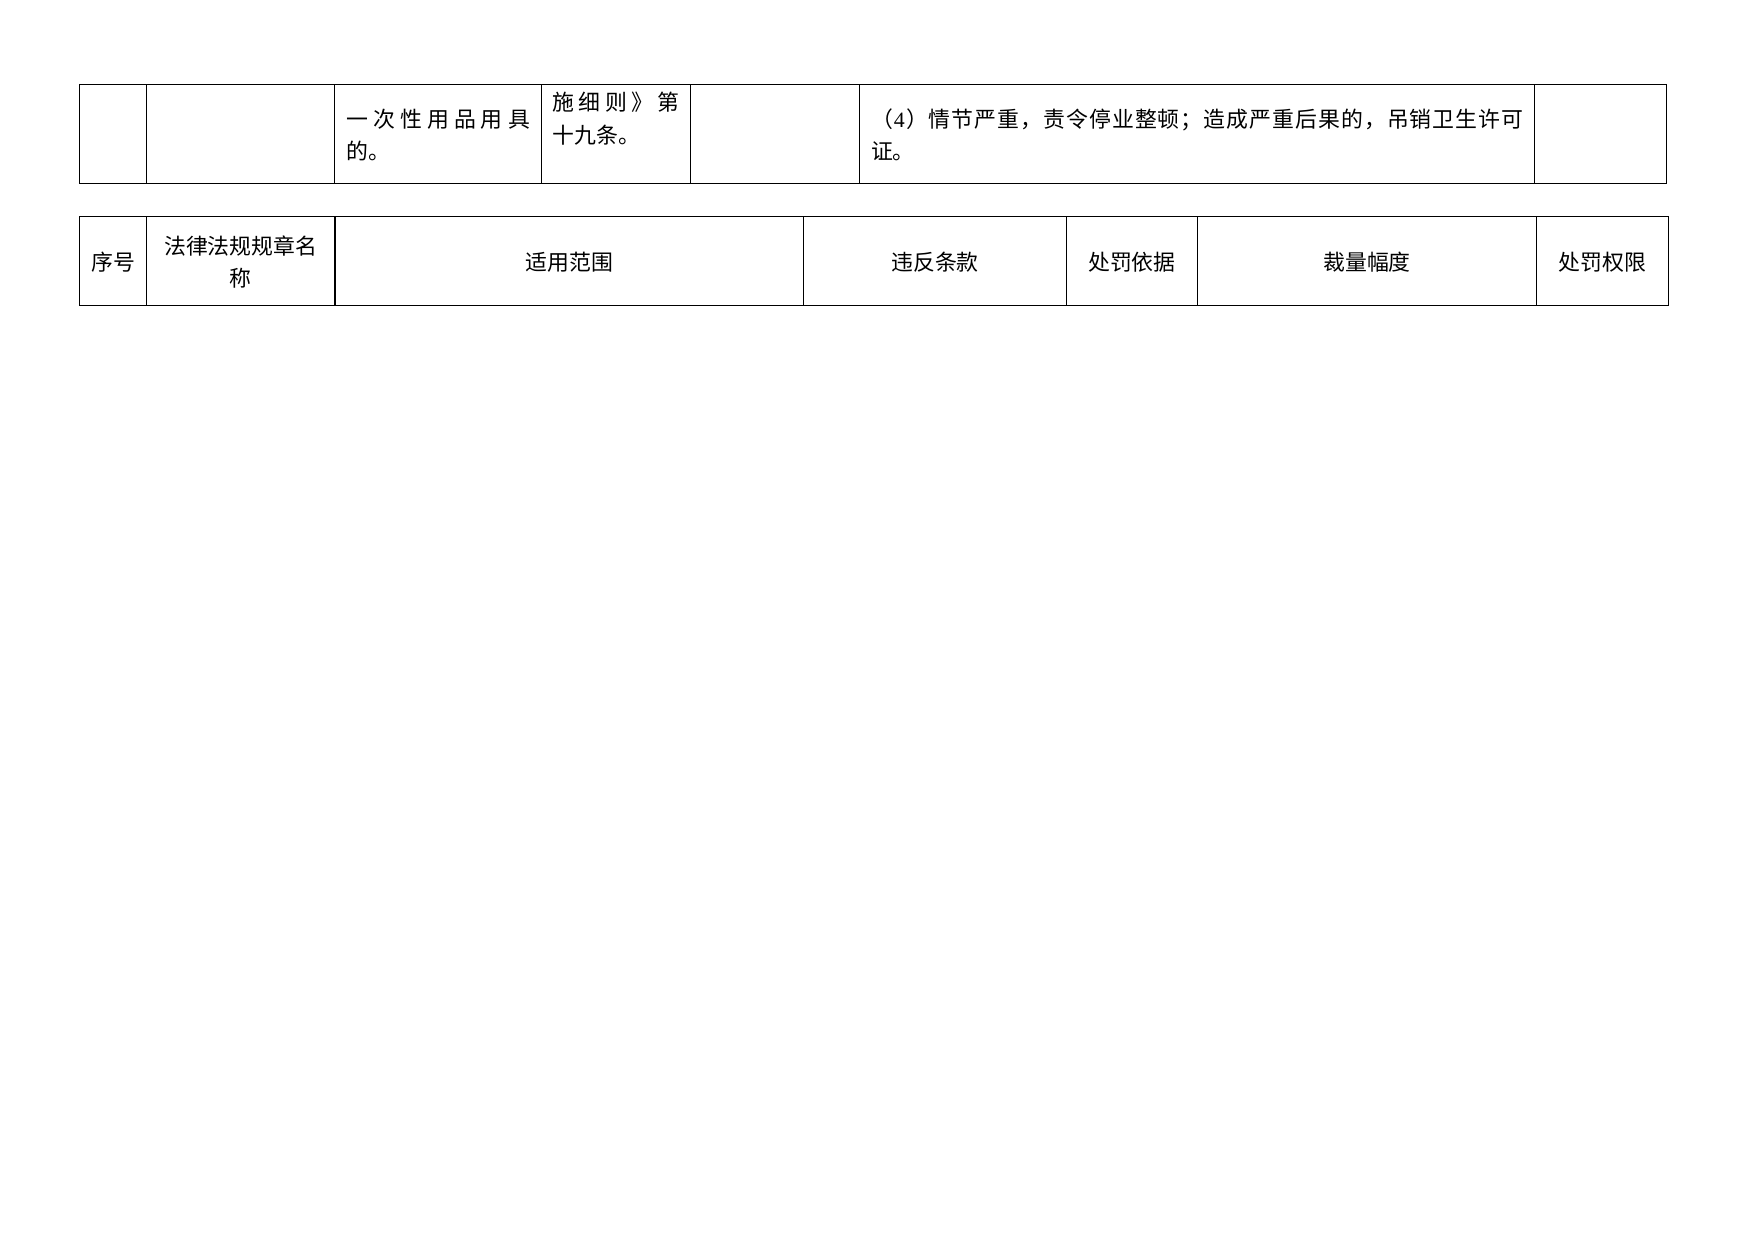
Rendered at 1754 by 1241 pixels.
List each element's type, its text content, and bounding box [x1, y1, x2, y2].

table_header 处罚权限 [1537, 217, 1668, 305]
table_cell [1535, 85, 1666, 182]
table_header 适用范围 [336, 217, 803, 305]
table_header 法律法规规章名称 [147, 217, 334, 305]
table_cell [147, 85, 334, 182]
table_cell 2 [80, 85, 146, 182]
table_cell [691, 85, 859, 182]
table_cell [860, 85, 1534, 182]
table_header 处罚依据 [1067, 217, 1197, 305]
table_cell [542, 85, 690, 182]
table_header 序号 [80, 217, 146, 305]
table_header 裁量幅度 [1198, 217, 1536, 305]
table_header 违反条款 [804, 217, 1066, 305]
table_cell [335, 85, 541, 182]
